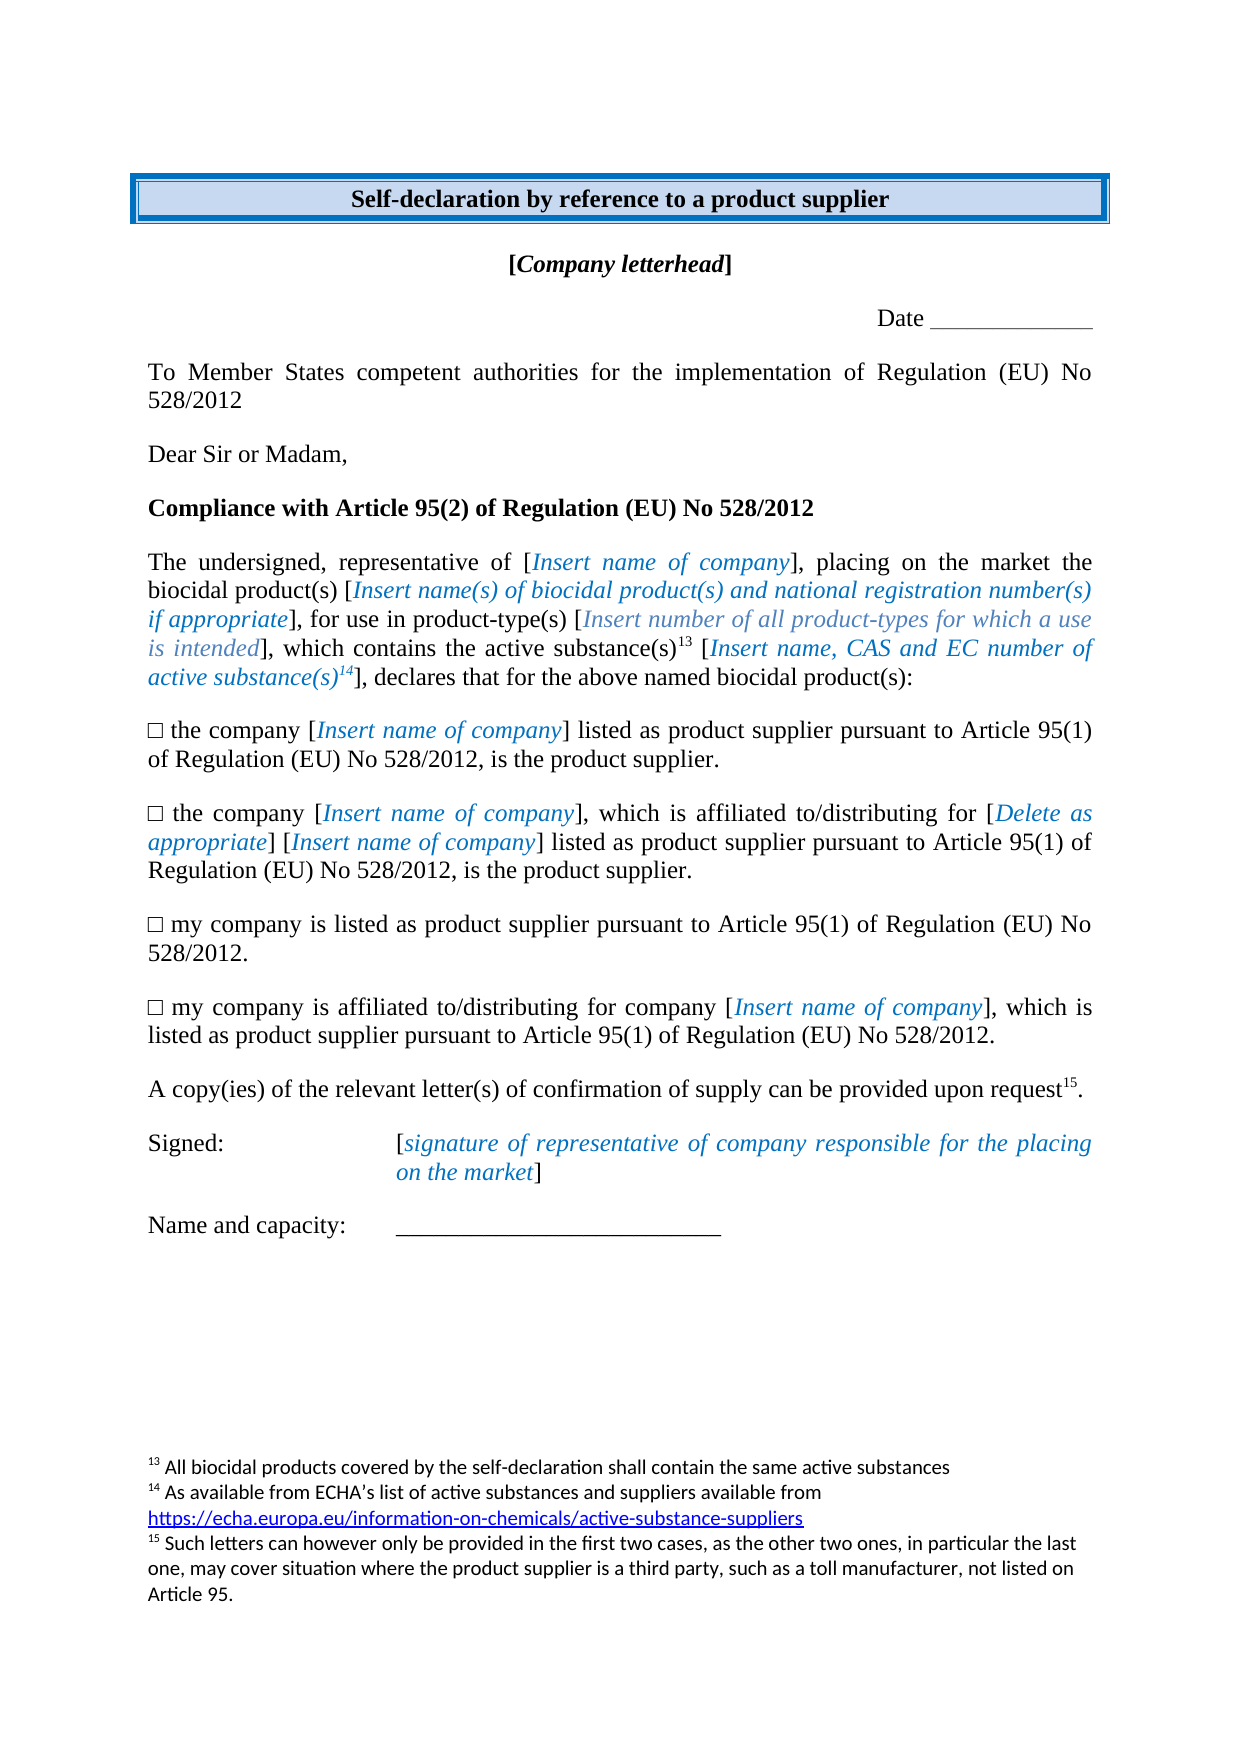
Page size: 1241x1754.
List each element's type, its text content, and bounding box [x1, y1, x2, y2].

text □ the company [Insert name of company], which is affiliated to/distributing for [Delete as appropriate] [Insert name of company] listed as product supplier pursuant to Article 95(1) of Regulation (EU) No 528/2012, is the product supplier. [148, 798, 1093, 884]
text A copy(ies) of the relevant letter(s) of confirmation of supply can be provided upon request. [148, 1074, 1093, 1103]
text Self-declaration by reference to a product supplier [139, 182, 1101, 215]
text To Member States competent authorities for the implementation of Regulation (EU) No 528/2012 [148, 357, 1093, 414]
text □ the company [Insert name of company] listed as product supplier pursuant to Article 95(1) of Regulation (EU) No 528/2012, is the product supplier. [148, 716, 1093, 773]
text □ my company is listed as product supplier pursuant to Article 95(1) of Regulation (EU) No 528/2012. [148, 909, 1093, 967]
text Compliance with Article 95(2) of Regulation (EU) No 528/2012 [148, 493, 1093, 522]
text Name and capacity: __________________________ [148, 1211, 1093, 1239]
text Date _____________ [148, 303, 1093, 332]
text □ my company is affiliated to/distributing for company [Insert name of company], which is listed as product supplier pursuant to Article 95(1) of Regulation (EU) No 528/2012. [148, 992, 1093, 1049]
text Signed: [signature of representative of company responsible for the placing on the market] [148, 1128, 1093, 1186]
text The undersigned, representative of [Insert name of company], placing on the market the biocidal product(s) [Insert name(s) of biocidal product(s) and national registration number(s) if appropriate], for use in product-type(s) [Insert number of all product-types for which a use is intended], which contains the active substance(s) [Insert name, CAS and EC number of active substance(s)], declares that for the above named biocidal product(s): [148, 547, 1093, 691]
text Dear Sir or Madam, [148, 439, 1093, 468]
text [Company letterhead] [148, 249, 1093, 278]
